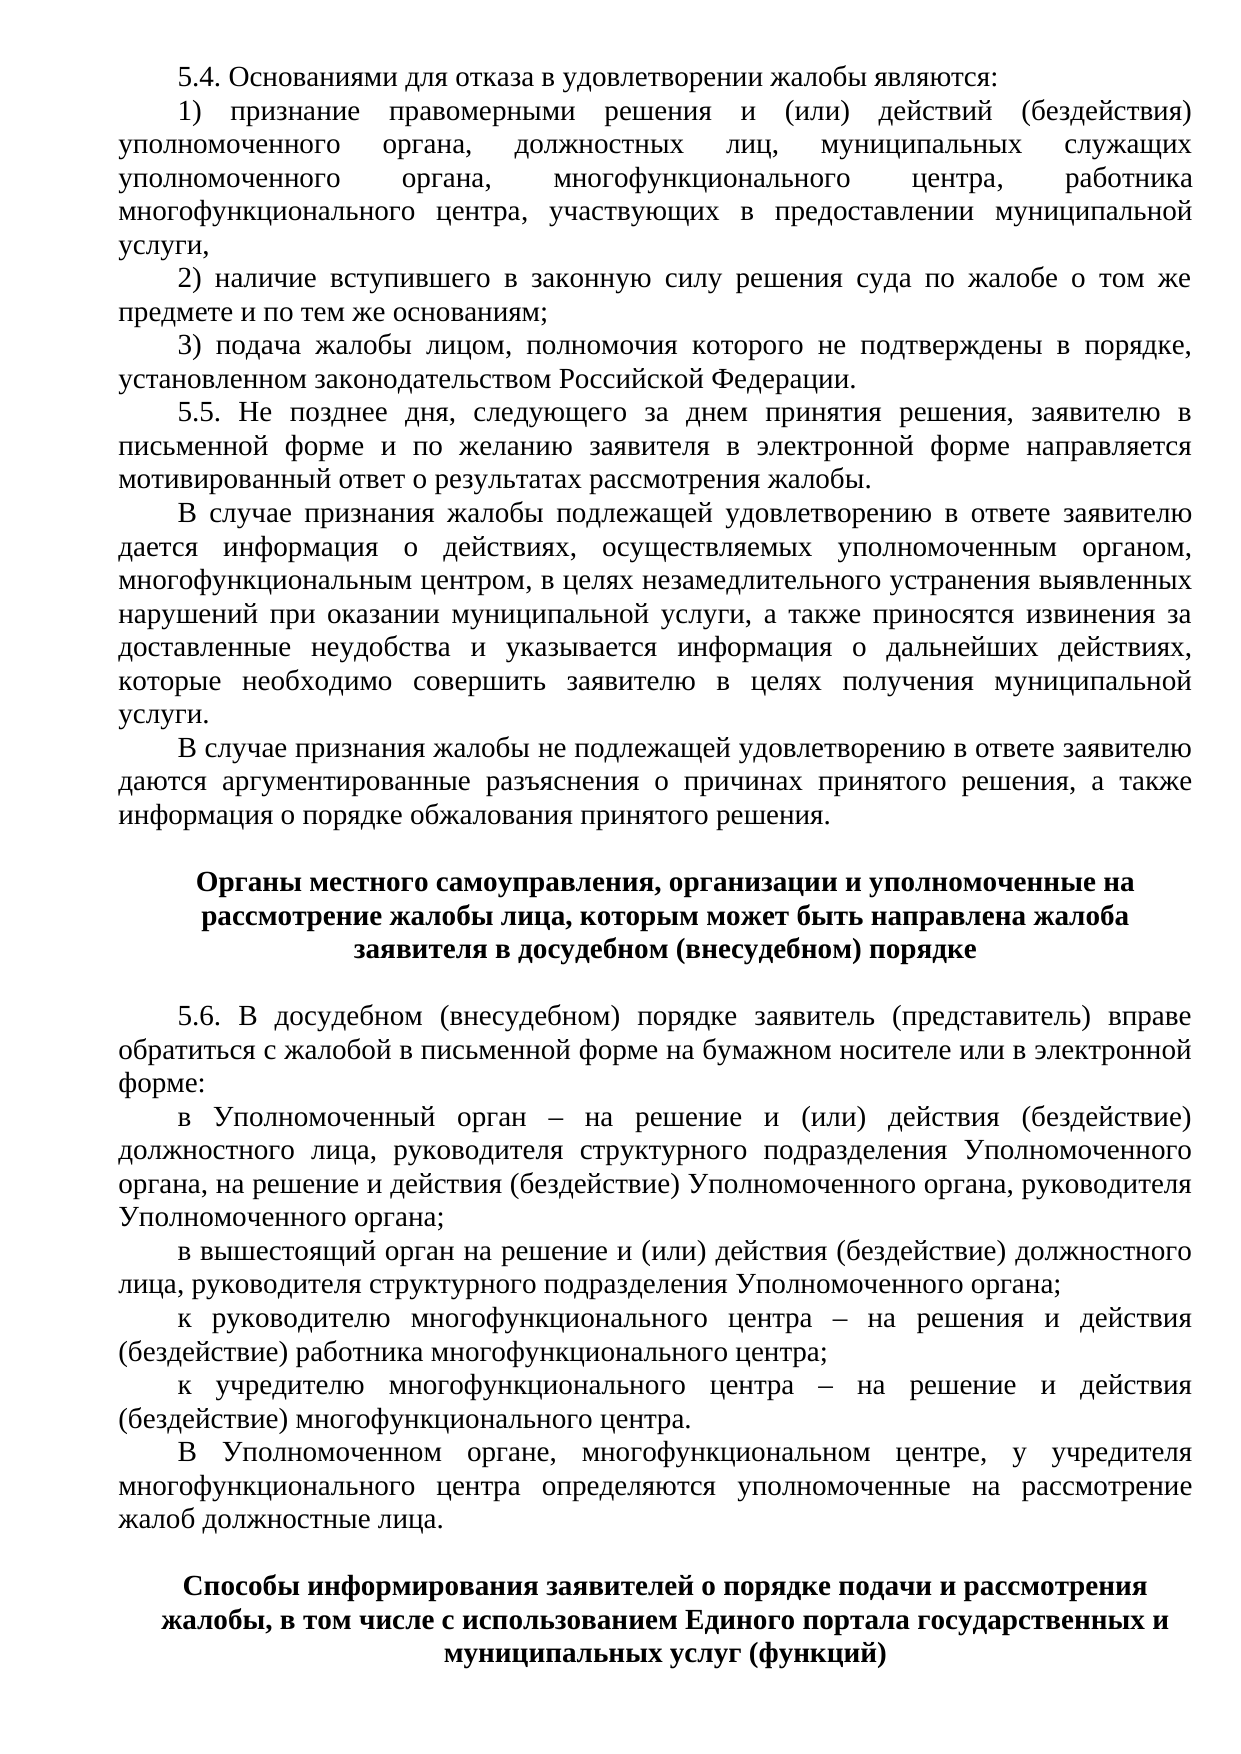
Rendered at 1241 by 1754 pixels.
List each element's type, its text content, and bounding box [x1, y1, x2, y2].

text 5.4. Основаниями для отказа в удовлетворении жалобы являются: [118, 59, 1193, 93]
text к руководителю многофункционального центра – на решения и действия (бездействие) работника многофункционального центра; [118, 1300, 1193, 1367]
text в вышестоящий орган на решение и (или) действия (бездействие) должностного лица, руководителя структурного подразделения Уполномоченного органа; [118, 1233, 1193, 1300]
text 2) наличие вступившего в законную силу решения суда по жалобе о том же предмете и по тем же основаниям; [118, 260, 1193, 327]
text в Уполномоченный орган – на решение и (или) действия (бездействие) должностного лица, руководителя структурного подразделения Уполномоченного органа, на решение и действия (бездействие) Уполномоченного органа, руководителя Уполномоченного органа; [118, 1099, 1193, 1233]
text 3) подача жалобы лицом, полномочия которого не подтверждены в порядке, установленном законодательством Российской Федерации. [118, 327, 1193, 394]
text В Уполномоченном органе, многофункциональном центре, у учредителя многофункционального центра определяются уполномоченные на рассмотрение жалоб должностные лица. [118, 1434, 1193, 1535]
text В случае признания жалобы не подлежащей удовлетворению в ответе заявителю даются аргументированные разъяснения о причинах принятого решения, а также информация о порядке обжалования принятого решения. [118, 730, 1193, 831]
text к учредителю многофункционального центра – на решение и действия (бездействие) многофункционального центра. [118, 1367, 1193, 1434]
subtitle Органы местного самоуправления, организации и уполномоченные на рассмотрение жалобы лица, которым может быть направлена жалоба заявителя в досудебном (внесудебном) порядке [138, 864, 1193, 965]
text В случае признания жалобы подлежащей удовлетворению в ответе заявителю дается информация о действиях, осуществляемых уполномоченным органом, многофункциональным центром, в целях незамедлительного устранения выявленных нарушений при оказании муниципальной услуги, а также приносятся извинения за доставленные неудобства и указывается информация о дальнейших действиях, которые необходимо совершить заявителю в целях получения муниципальной услуги. [118, 495, 1193, 730]
subtitle Способы информирования заявителей о порядке подачи и рассмотрения жалобы, в том числе с использованием Единого портала государственных и муниципальных услуг (функций) [138, 1568, 1193, 1669]
text 5.6. В досудебном (внесудебном) порядке заявитель (представитель) вправе обратиться с жалобой в письменной форме на бумажном носителе или в электронной форме: [118, 998, 1193, 1099]
text 1) признание правомерными решения и (или) действий (бездействия) уполномоченного органа, должностных лиц, муниципальных служащих уполномоченного органа, многофункционального центра, работника многофункционального центра, участвующих в предоставлении муниципальной услуги, [118, 93, 1193, 260]
text 5.5. Не позднее дня, следующего за днем принятия решения, заявителю в письменной форме и по желанию заявителя в электронной форме направляется мотивированный ответ о результатах рассмотрения жалобы. [118, 394, 1193, 495]
